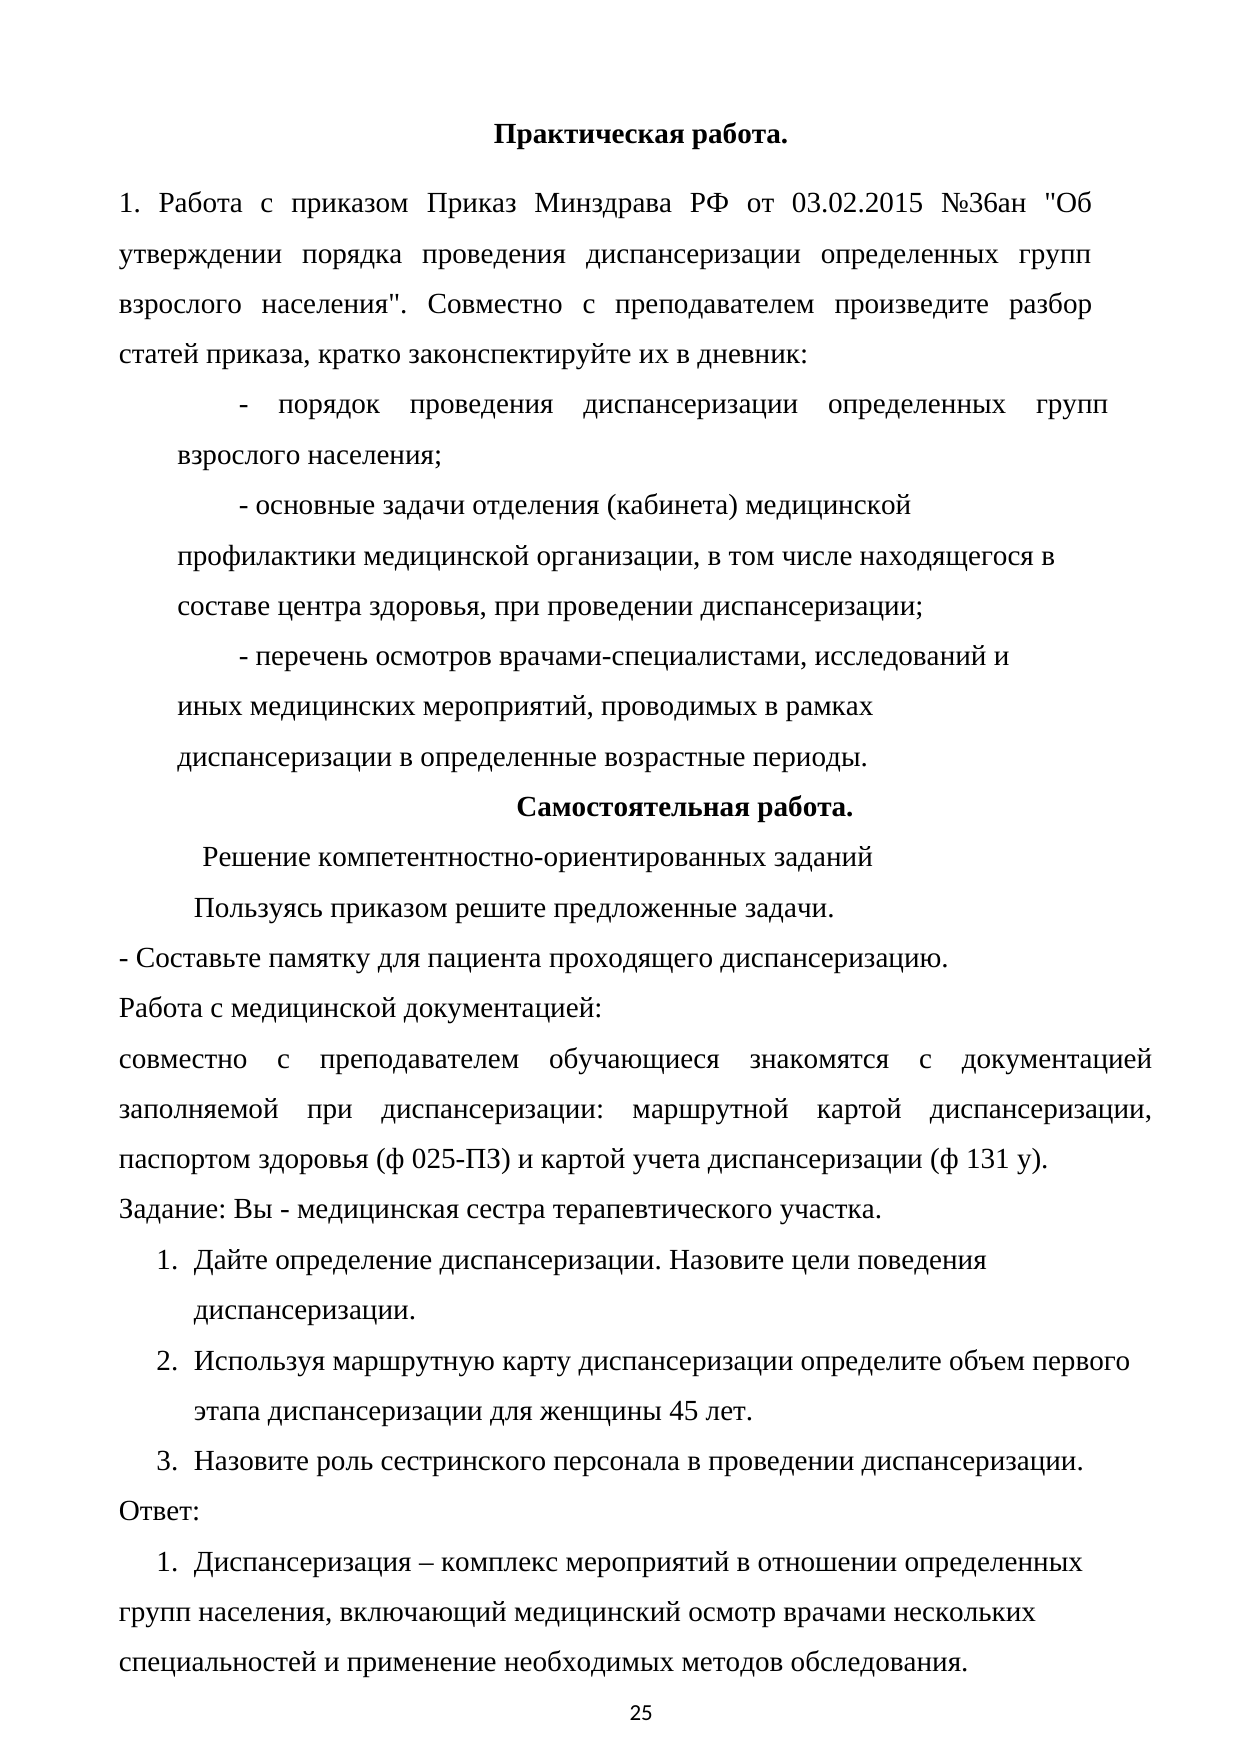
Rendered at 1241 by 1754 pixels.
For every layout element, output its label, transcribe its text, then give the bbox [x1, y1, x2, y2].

list Используя маршрутную карту диспансеризации определите объем первого этапа диспансеризации для женщины 45 лет. [156, 1343, 1163, 1426]
list Решение компетентностно-ориентированных заданий [184, 839, 1163, 873]
list - порядок проведения диспансеризации определенных групп взрослого населения; [177, 387, 1109, 471]
text групп населения, включающий медицинский осмотр врачами нескольких специальностей и применение необходимых методов обследования. [119, 1594, 1119, 1678]
list - основные задачи отделения (кабинета) медицинской профилактики медицинской организации, в том числе находящегося в составе центра здоровья, при проведении диспансеризации; [177, 487, 1082, 621]
text Ответ: [119, 1493, 1163, 1527]
text - Составьте памятку для пациента проходящего диспансеризацию. Работа с медицинской документацией: [119, 940, 1023, 1024]
text Задание: Вы - медицинская сестра терапевтического участка. [119, 1192, 1163, 1225]
text 1. Работа с приказом Приказ Минздрава РФ от 03.02.2015 №36ан "Об утверждении порядка проведения диспансеризации определенных групп взрослого населения". Совместно с преподавателем произведите разбор статей приказа, кратко законспектируйте их в дневник: [119, 185, 1092, 370]
list Диспансеризация – комплекс мероприятий в отношении определенных [156, 1544, 1119, 1577]
list Пользуясь приказом решите предложенные задачи. [177, 890, 1163, 923]
text Практическая работа. [119, 116, 1163, 149]
list - перечень осмотров врачами-специалистами, исследований и иных медицинских мероприятий, проводимых в рамках диспансеризации в определенные возрастные периоды. [177, 638, 1065, 772]
list Дайте определение диспансеризации. Назовите цели поведения диспансеризации. [156, 1242, 1163, 1326]
text совместно с преподавателем обучающиеся знакомятся с документацией заполняемой при диспансеризации: маршрутной картой диспансеризации, паспортом здоровья (ф 025-ПЗ) и картой учета диспансеризации (ф 131 у). [119, 1041, 1153, 1175]
list Самостоятельная работа. [177, 789, 1163, 823]
list Назовите роль сестринского персонала в проведении диспансеризации. [156, 1443, 1163, 1477]
